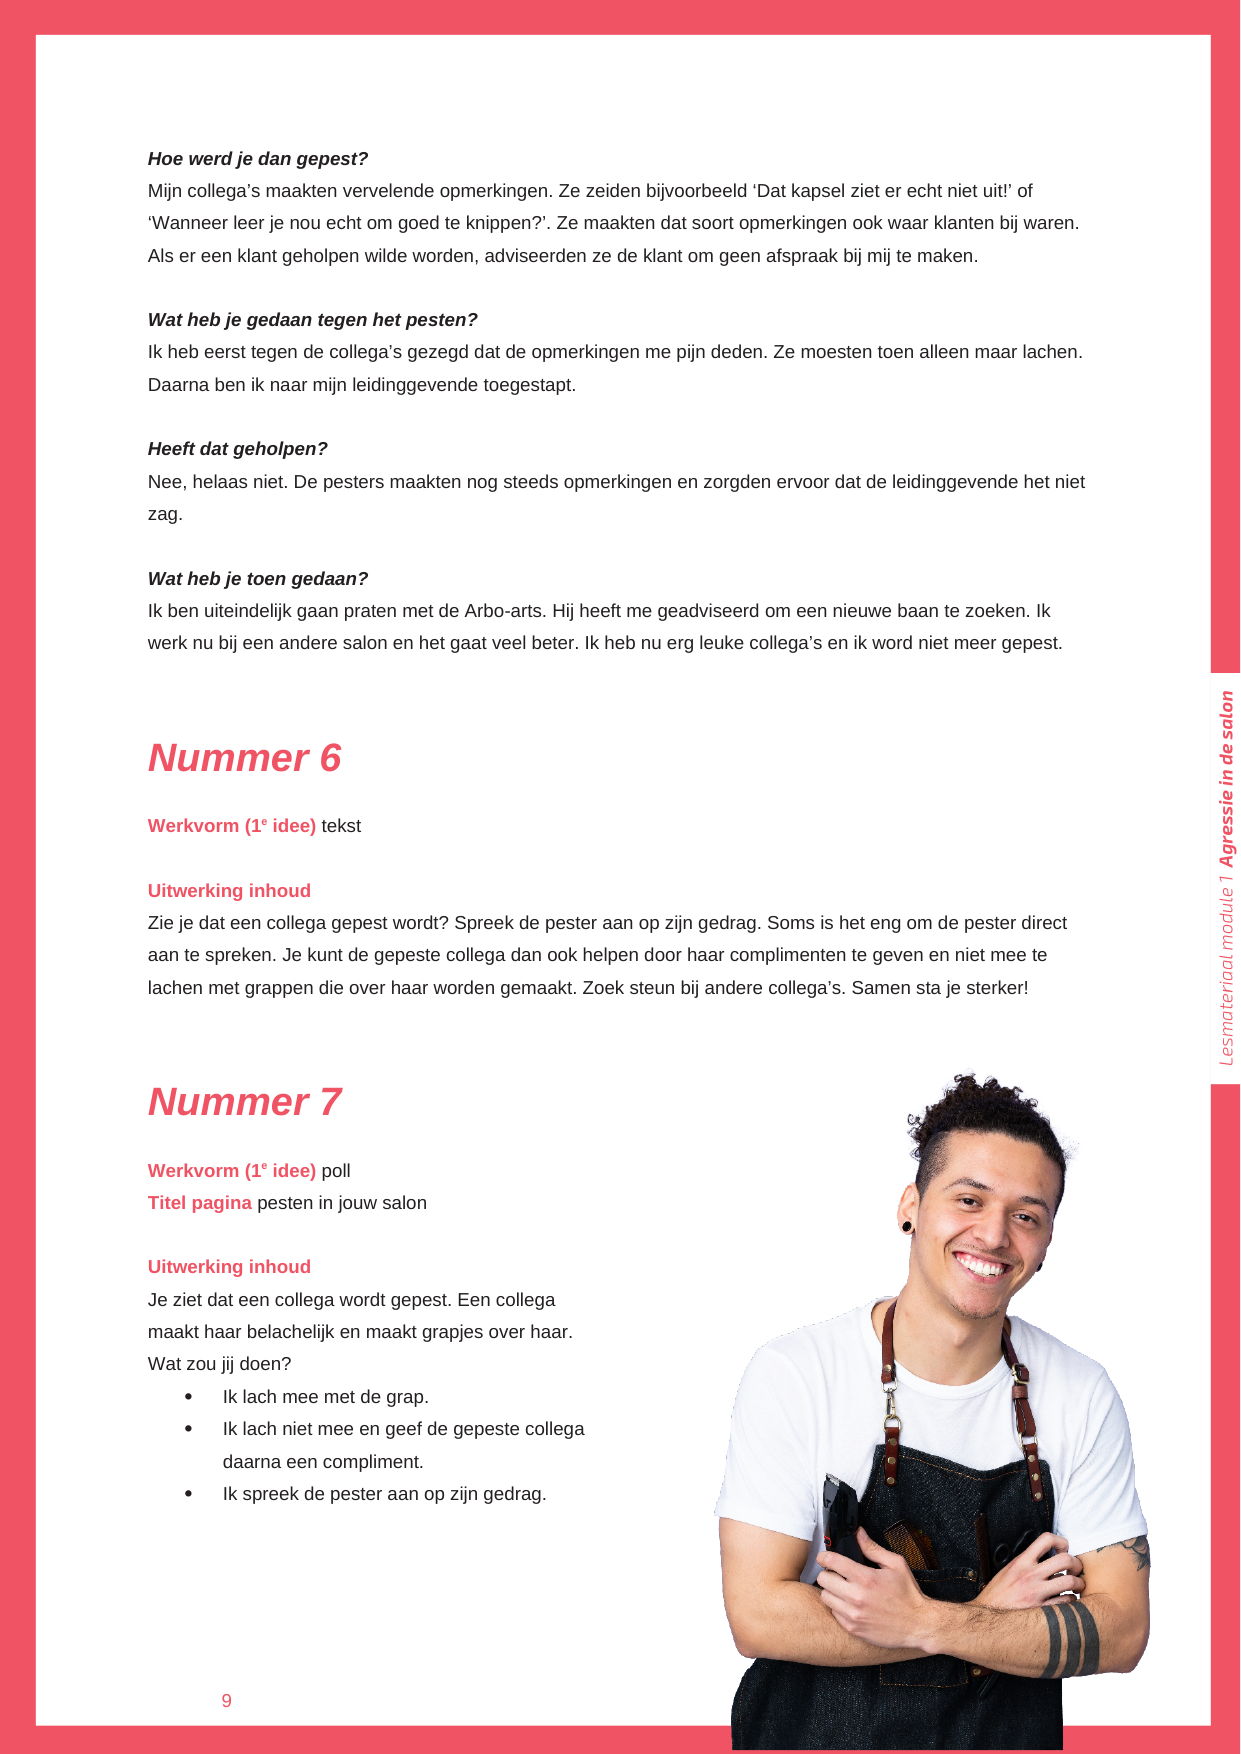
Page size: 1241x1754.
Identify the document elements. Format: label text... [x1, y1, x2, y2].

text Ik heb eerst tegen de collega’s gezegd dat de opmerkingen me pijn deden. Ze moesten toen alleen maar lachen. Daarna ben ik naar mijn leidinggevende toegestapt. [148, 341, 1093, 395]
text Zie je dat een collega gepest wordt? Spreek de pester aan op zijn gedrag. Soms is het eng om de pester direct aan te spreken. Je kunt de gepeste collega dan ook helpen door haar complimenten te geven en niet mee te lachen met grappen die over haar worden gemaakt. Zoek steun bij andere collega’s. Samen sta je sterker! [148, 912, 1093, 998]
text Heeft dat geholpen? [148, 438, 1093, 460]
text Nee, helaas niet. De pesters maakten nog steeds opmerkingen en zorgden ervoor dat de leidinggevende het niet zag. [148, 471, 1093, 524]
text Werkvorm (1e idee) tekst [148, 815, 1093, 837]
list Ik spreek de pester aan op zijn gedrag. [185, 1483, 1093, 1504]
text Wat heb je gedaan tegen het pesten? [148, 309, 1093, 331]
text Titel pagina pesten in jouw salon [148, 1192, 1093, 1213]
picture [0, 0, 1241, 1754]
text Mijn collega’s maakten vervelende opmerkingen. Ze zeiden bijvoorbeeld ‘Dat kapsel ziet er echt niet uit!’ of ‘Wanneer leer je nou echt om goed te knippen?’. Ze maakten dat soort opmerkingen ook waar klanten bij waren. Als er een klant geholpen wilde worden, adviseerden ze de klant om geen afspraak bij mij te maken. [148, 180, 1093, 266]
text Nummer 6 [148, 734, 1093, 780]
text Wat heb je toen gedaan? [148, 567, 1093, 589]
text Uitwerking inhoud [148, 1256, 1093, 1278]
text Uitwerking inhoud [148, 879, 1093, 901]
text Werkvorm (1e idee) poll [148, 1159, 1093, 1181]
list Ik lach niet mee en geef de gepeste collega daarna een compliment. [185, 1418, 1093, 1472]
text Je ziet dat een collega wordt gepest. Een collega maakt haar belachelijk en maakt grapjes over haar. Wat zou jij doen? [148, 1289, 1093, 1375]
text Hoe werd je dan gepest? [148, 148, 1093, 169]
text Nummer 7 [148, 1078, 1093, 1124]
text Ik ben uiteindelijk gaan praten met de Arbo-arts. Hij heeft me geadviseerd om een nieuwe baan te zoeken. Ik werk nu bij een andere salon en het gaat veel beter. Ik heb nu erg leuke collega’s en ik word niet meer gepest. [148, 600, 1093, 653]
list Ik lach mee met de grap. [185, 1386, 1093, 1407]
